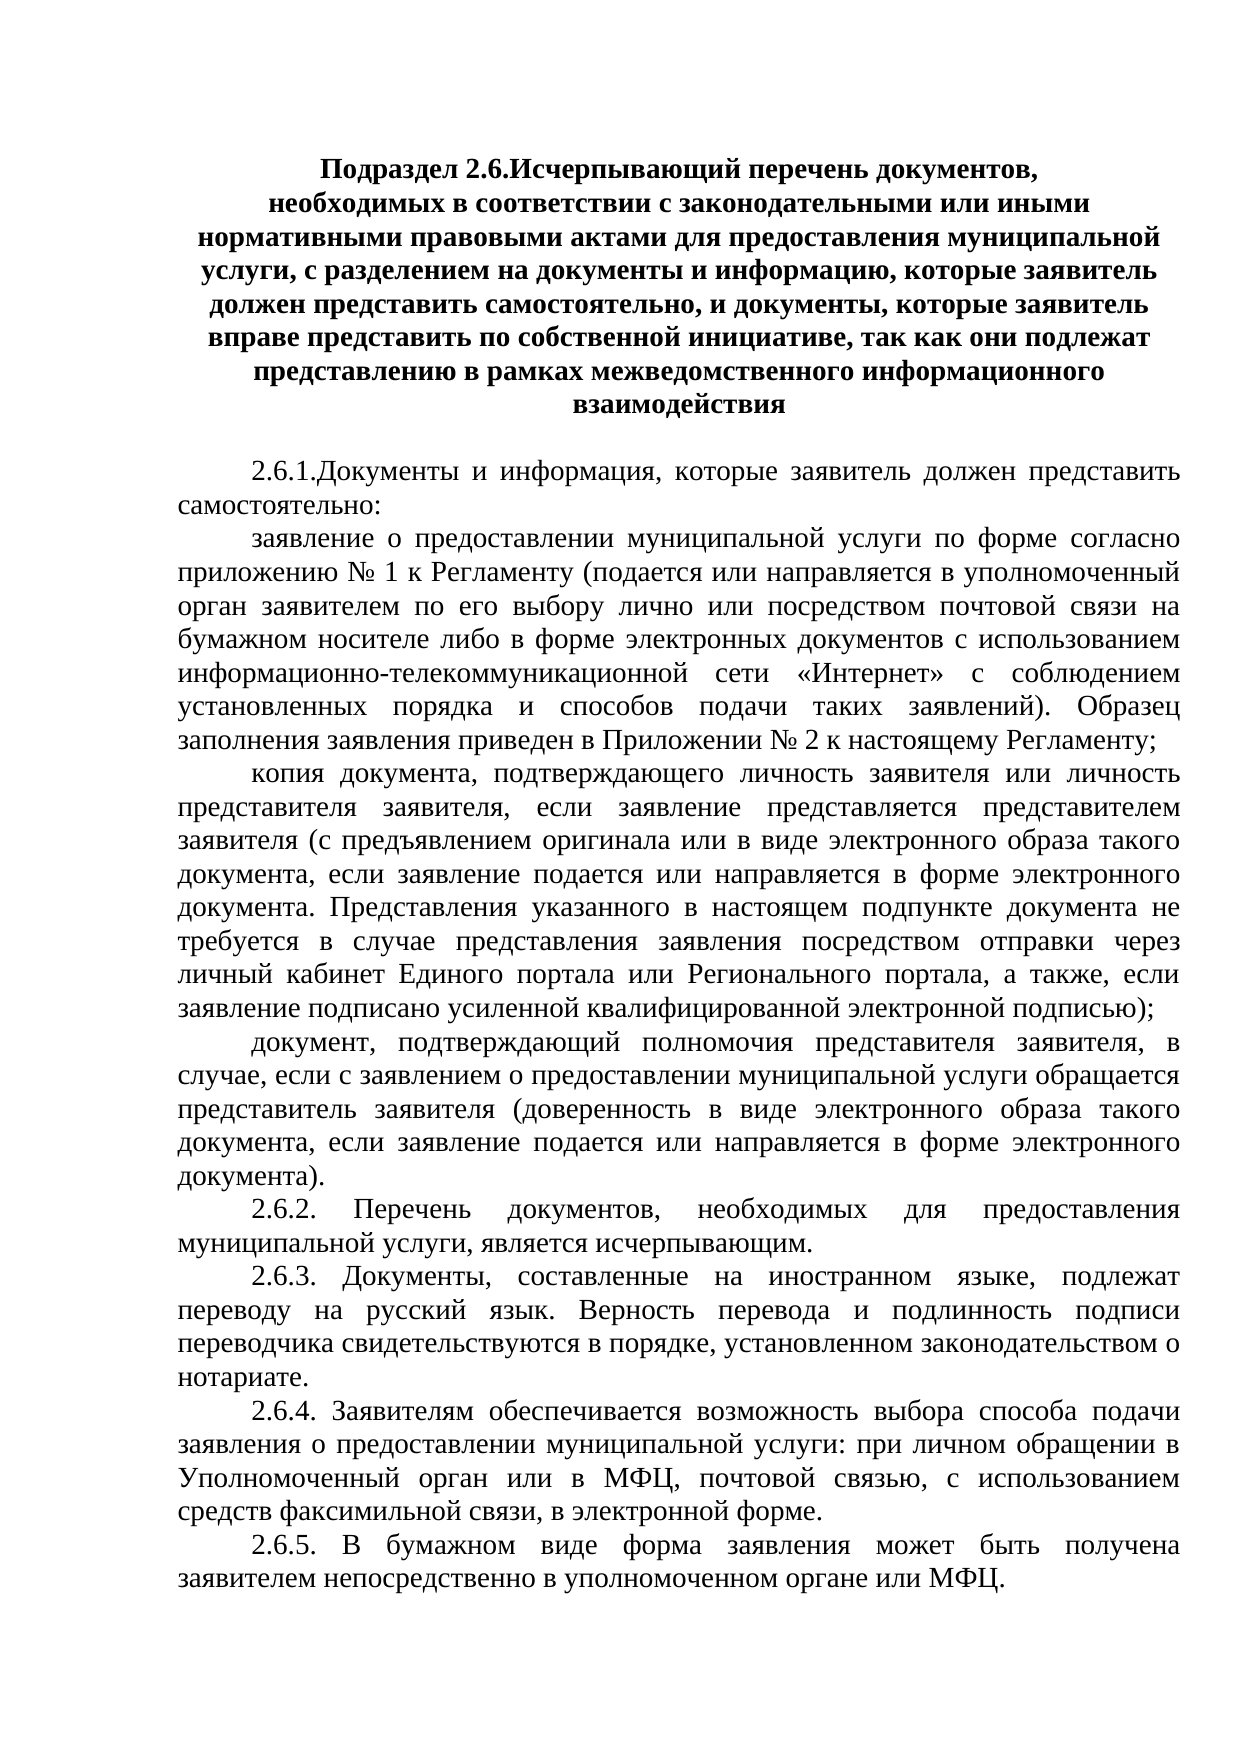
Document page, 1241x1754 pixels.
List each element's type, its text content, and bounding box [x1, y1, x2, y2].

text 2.6.1.Документы и информация, которые заявитель должен представить самостоятельно: [177, 453, 1181, 521]
text 2.6.2. Перечень документов, необходимых для предоставления муниципальной услуги, является исчерпывающим. [177, 1191, 1181, 1258]
text документ, подтверждающий полномочия представителя заявителя, в случае, если с заявлением о предоставлении муниципальной услуги обращается представитель заявителя (доверенность в виде электронного образа такого документа, если заявление подается или направляется в форме электронного документа). [177, 1024, 1181, 1191]
text взаимодействия [177, 386, 1181, 420]
text Подраздел 2.6.Исчерпывающий перечень документов, [177, 152, 1181, 185]
text 2.6.3. Документы, составленные на иностранном языке, подлежат переводу на русский язык. Верность перевода и подлинность подписи переводчика свидетельствуются в порядке, установленном законодательством о нотариате. [177, 1258, 1181, 1393]
text копия документа, подтверждающего личность заявителя или личность представителя заявителя, если заявление представляется представителем заявителя (с предъявлением оригинала или в виде электронного образа такого документа, если заявление подается или направляется в форме электронного документа. Представления указанного в настоящем подпункте документа не требуется в случае представления заявления посредством отправки через личный кабинет Единого портала или Регионального портала, а также, если заявление подписано усиленной квалифицированной электронной подписью); [177, 755, 1181, 1024]
text 2.6.4. Заявителям обеспечивается возможность выбора способа подачи заявления о предоставлении муниципальной услуги: при личном обращении в Уполномоченный орган или в МФЦ, почтовой связью, с использованием средств факсимильной связи, в электронной форме. [177, 1393, 1181, 1527]
text заявление о предоставлении муниципальной услуги по форме согласно приложению № 1 к Регламенту (подается или направляется в уполномоченный орган заявителем по его выбору лично или посредством почтовой связи на бумажном носителе либо в форме электронных документов с использованием информационно-телекоммуникационной сети «Интернет» с соблюдением установленных порядка и способов подачи таких заявлений). Образец заполнения заявления приведен в Приложении № 2 к настоящему Регламенту; [177, 521, 1181, 755]
text нормативными правовыми актами для предоставления муниципальной услуги, с разделением на документы и информацию, которые заявитель должен представить самостоятельно, и документы, которые заявитель вправе представить по собственной инициативе, так как они подлежат представлению в рамках межведомственного информационного [177, 219, 1181, 386]
text 2.6.5. В бумажном виде форма заявления может быть получена заявителем непосредственно в уполномоченном органе или МФЦ. [177, 1527, 1181, 1594]
text необходимых в соответствии с законодательными или иными [177, 185, 1181, 219]
